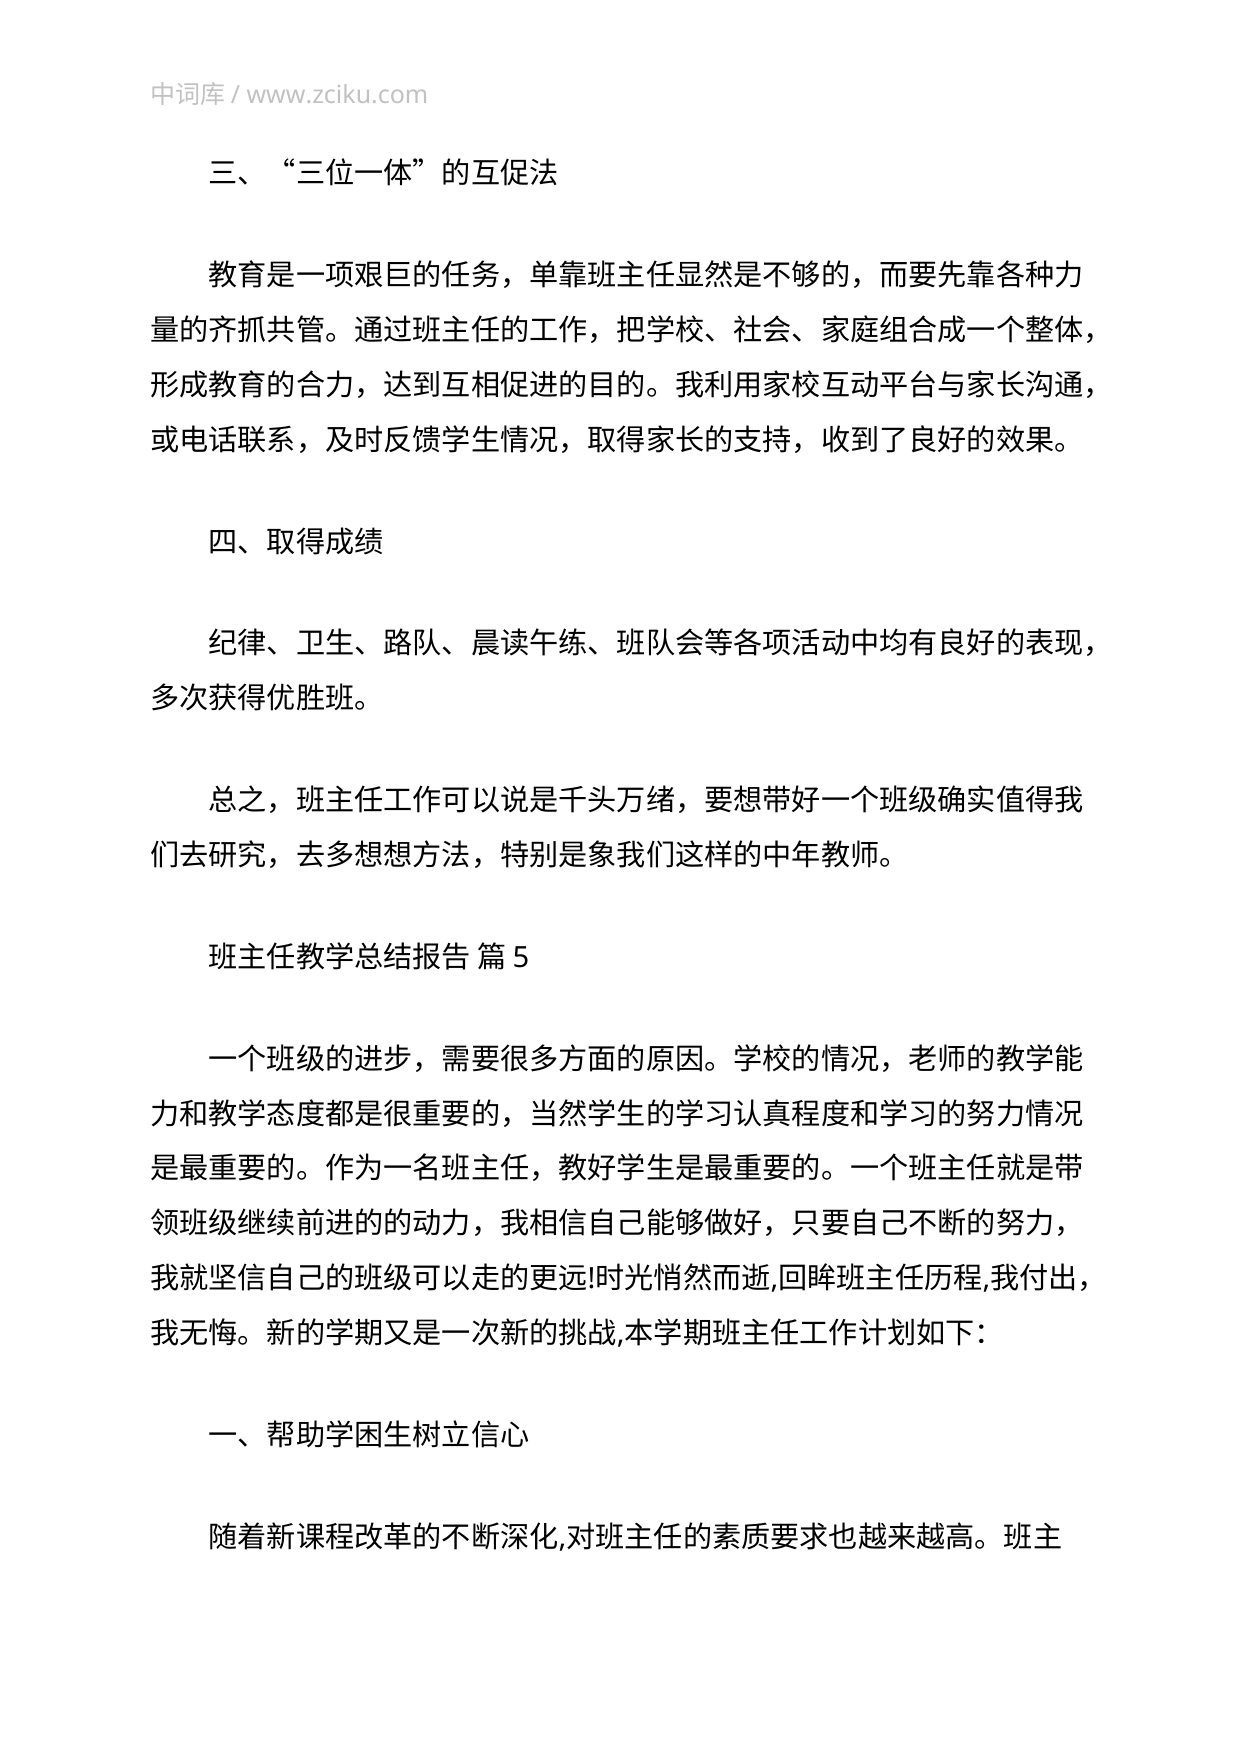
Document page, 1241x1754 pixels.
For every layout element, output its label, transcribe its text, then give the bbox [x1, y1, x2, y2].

text 一、帮助学困生树立信心 [150, 1412, 1090, 1454]
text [150, 1514, 1090, 1556]
text 三、“三位一体”的互促法 [150, 150, 1090, 192]
text 纪律、卫生、路队、晨读午练、班队会等各项活动中均有良好的表现，多次获得优胜班。 [150, 620, 1090, 717]
text 四、取得成绩 [150, 518, 1090, 561]
text 总之，班主任工作可以说是千头万绪，要想带好一个班级确实值得我们去研究，去多想想方法，特别是象我们这样的中年教师。 [150, 777, 1090, 874]
text 一个班级的进步，需要很多方面的原因。学校的情况，老师的教学能力和教学态度都是很重要的，当然学生的学习认真程度和学习的努力情况是最重要的。作为一名班主任，教好学生是最重要的。一个班主任就是带领班级继续前进的的动力，我相信自己能够做好，只要自己不断的努力，我就坚信自己的班级可以走的更远!时光悄然而逝,回眸班主任历程,我付出，我无悔。新的学期又是一次新的挑战,本学期班主任工作计划如下： [150, 1035, 1090, 1352]
text 教育是一项艰巨的任务，单靠班主任显然是不够的，而要先靠各种力量的齐抓共管。通过班主任的工作，把学校、社会、家庭组合成一个整体，形成教育的合力，达到互相促进的目的。我利用家校互动平台与家长沟通，或电话联系，及时反馈学生情况，取得家长的支持，收到了良好的效果。 [150, 252, 1090, 459]
text 班主任教学总结报告 篇5 [150, 933, 1090, 976]
